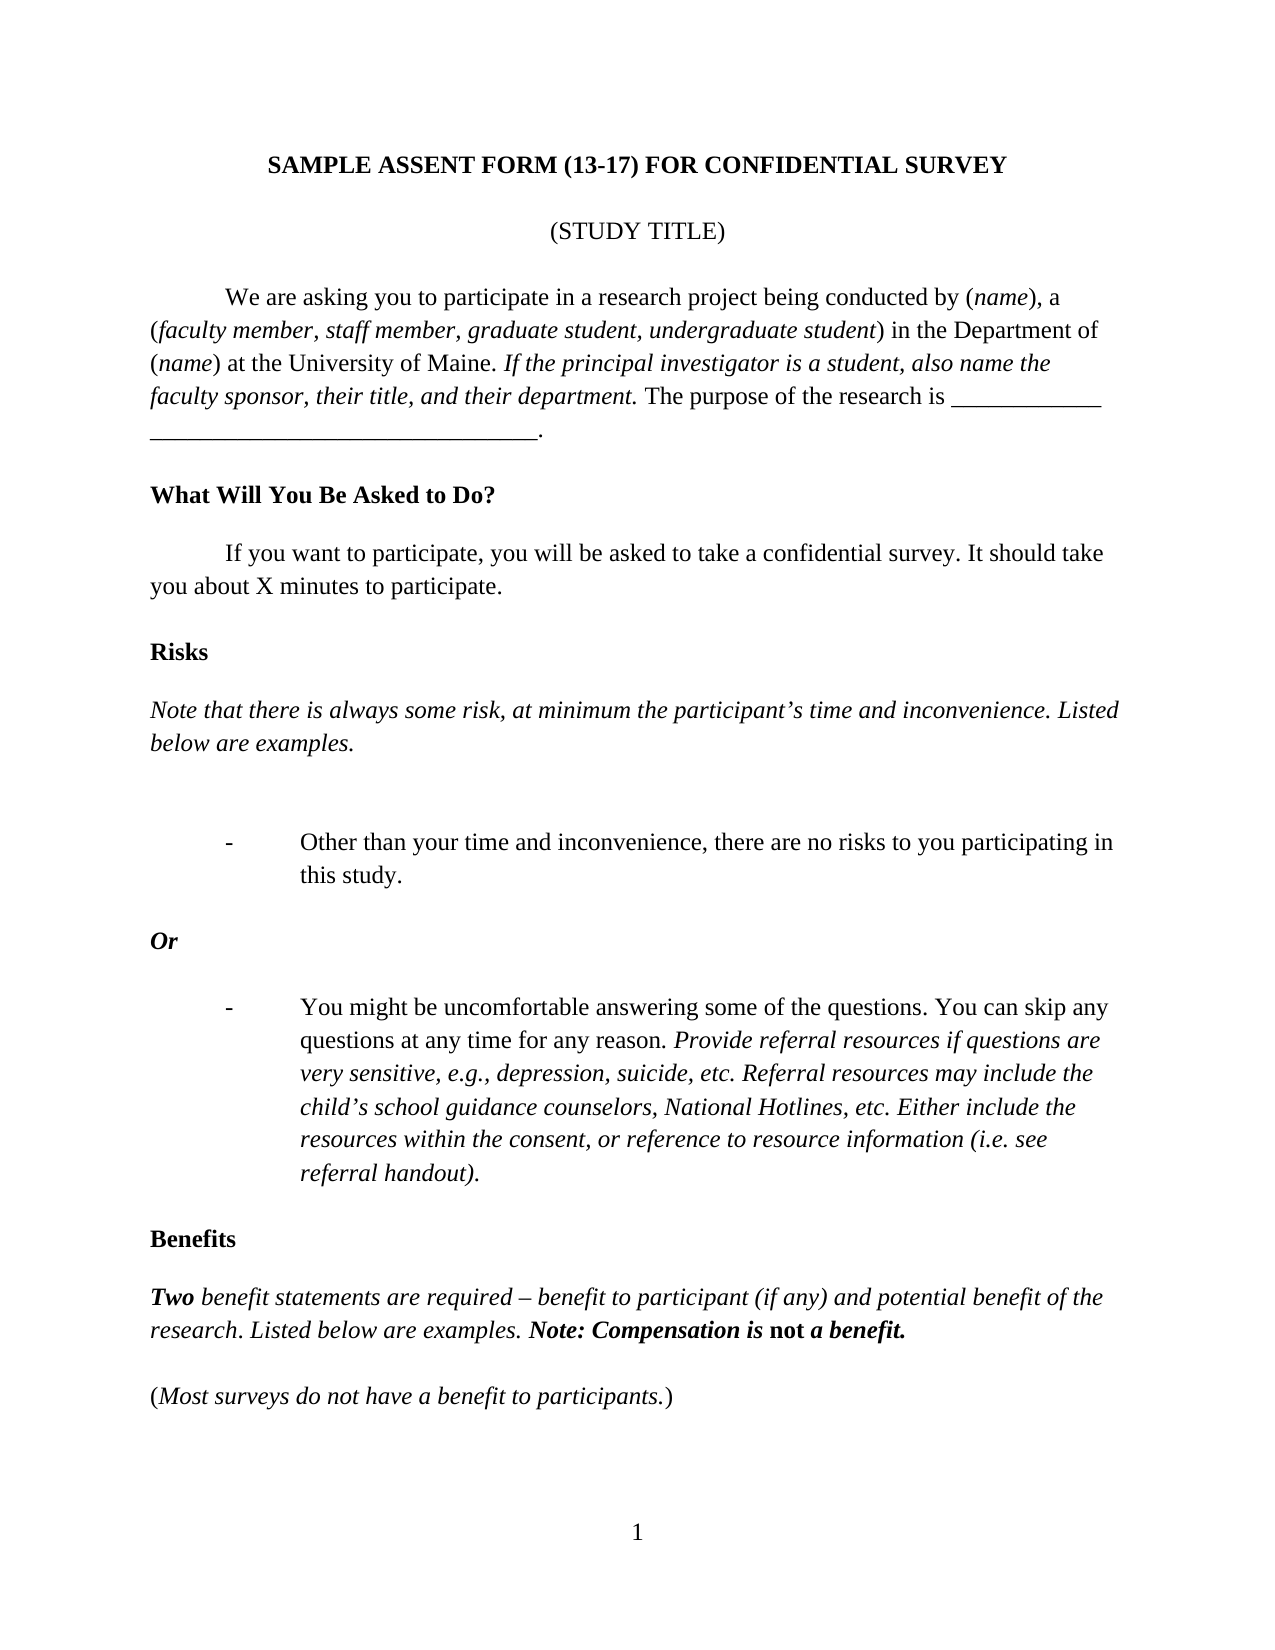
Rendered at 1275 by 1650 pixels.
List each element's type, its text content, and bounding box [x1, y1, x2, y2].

text Two benefit statements are required – benefit to participant (if any) and potential benefit of the research. Listed below are examples. Note: Compensation is not a benefit. [150, 1282, 1125, 1343]
text We are asking you to participate in a research project being conducted by (name), a (faculty member, staff member, graduate student, undergraduate student) in the Department of (name) at the University of Maine. If the principal investigator is a student, also name the faculty sponsor, their title, and their department. The purpose of the research is ____________ _______________________________. [150, 282, 1125, 443]
subtitle What Will You Be Asked to Do? [150, 480, 1125, 509]
subtitle SAMPLE ASSENT FORM (13-17) FOR CONFIDENTIAL SURVEY [150, 150, 1125, 179]
text If you want to participate, you will be asked to take a confidential survey. It should take you about X minutes to participate. [150, 538, 1125, 600]
text - Other than your time and inconvenience, there are no risks to you participating in this study. [225, 827, 1125, 889]
text (Most surveys do not have a benefit to participants.) [150, 1381, 1125, 1409]
text - You might be uncomfortable answering some of the questions. You can skip any questions at any time for any reason. Provide referral resources if questions are very sensitive, e.g., depression, suicide, etc. Referral resources may include the child’s school guidance counselors, National Hotlines, etc. Either include the resources within the consent, or reference to resource information (i.e. see referral handout). [225, 992, 1125, 1186]
subtitle Risks [150, 637, 1125, 666]
text Note that there is always some risk, at minimum the participant’s time and inconvenience. Listed below are examples. [150, 695, 1125, 757]
subtitle Benefits [150, 1224, 1125, 1252]
subtitle (STUDY TITLE) [150, 216, 1125, 245]
text Or [150, 926, 1125, 955]
